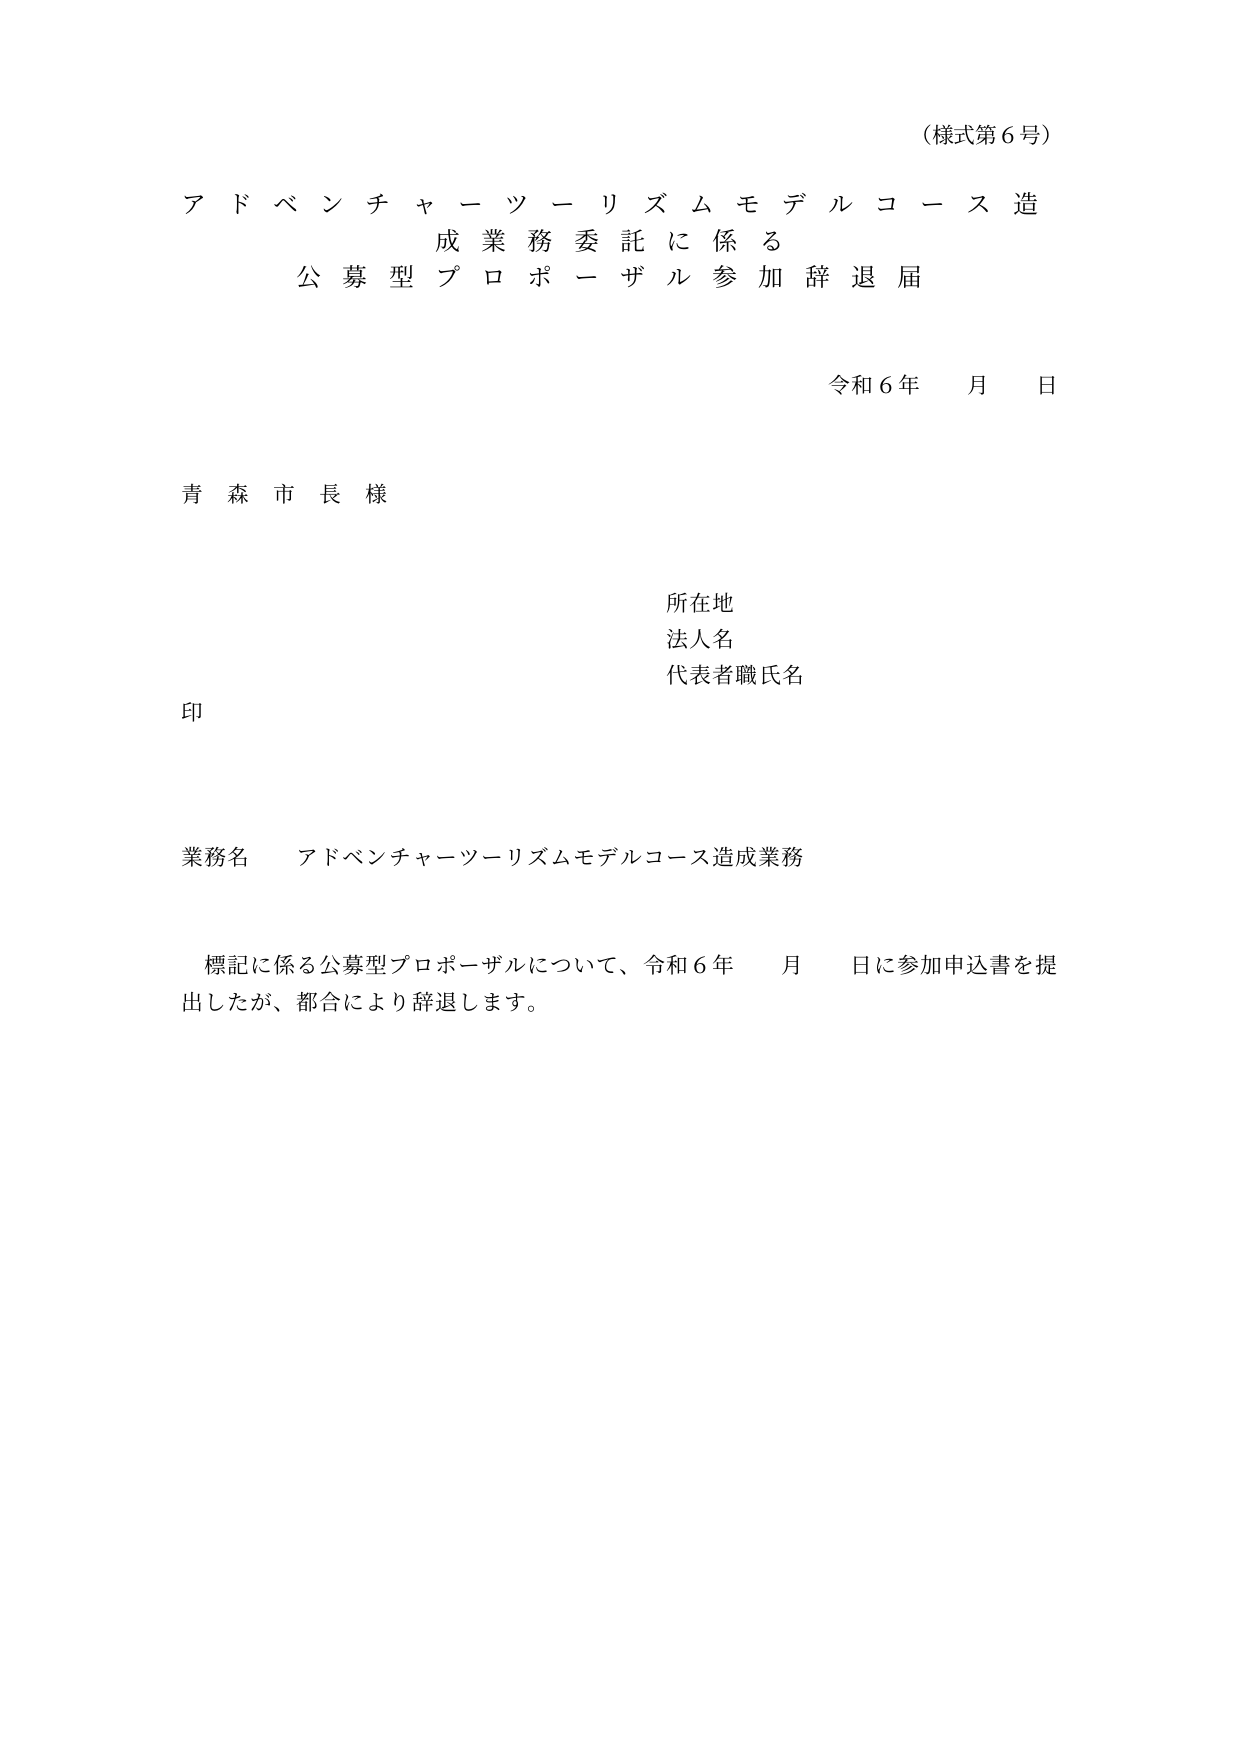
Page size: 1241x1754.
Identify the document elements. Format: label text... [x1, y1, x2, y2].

text 青 森 市 長 様 [181, 475, 1059, 511]
text 法人名 [181, 620, 1059, 656]
text 標記に係る公募型プロポーザルについて、令和６年 月 日に参加申込書を提出したが、都合により辞退します。 [181, 946, 1059, 1018]
text 代表者職氏名 印 [181, 656, 1059, 728]
text 令和６年 月 日 [181, 366, 1059, 402]
text 公募型プロポーザル参加辞退届 [181, 257, 1059, 293]
text アドベンチャーツーリズムモデルコース造成業務委託に係る [181, 185, 1059, 257]
text 業務名 アドベンチャーツーリズムモデルコース造成業務 [181, 837, 1059, 873]
text 所在地 [181, 583, 1059, 620]
